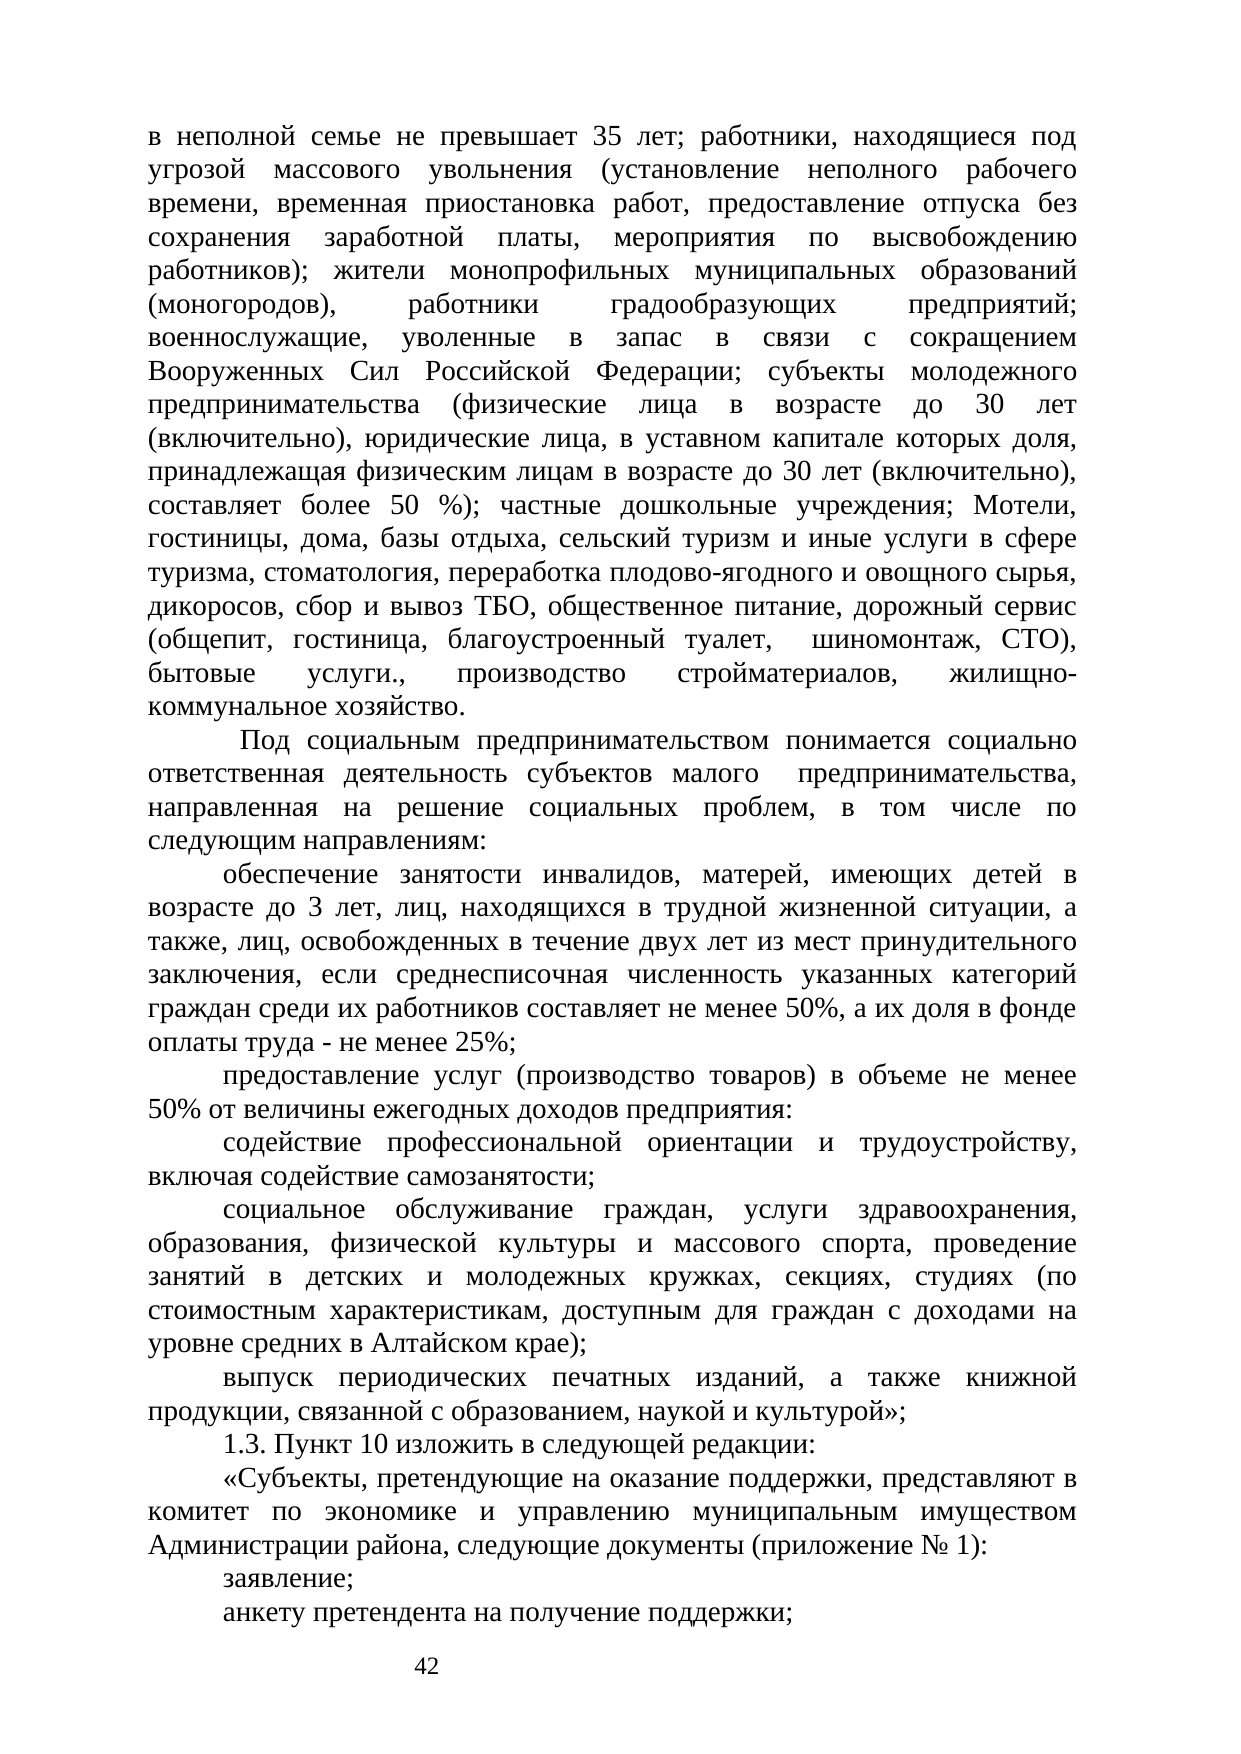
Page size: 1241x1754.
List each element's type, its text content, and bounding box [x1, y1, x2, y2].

text социальное обслуживание граждан, услуги здравоохранения, образования, физической культуры и массового спорта, проведение занятий в детских и молодежных кружках, секциях, студиях (по стоимостным характеристикам, доступным для граждан с доходами на уровне средних в Алтайском крае); [148, 1191, 1078, 1359]
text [148, 118, 1078, 722]
text содействие профессиональной ориентации и трудоустройству, включая содействие самозанятости; [148, 1124, 1078, 1191]
text «Субъекты, претендующие на оказание поддержки, представляют в комитет по экономике и управлению муниципальным имуществом Администрации района, следующие документы (приложение № 1): [148, 1460, 1078, 1560]
text заявление; [148, 1560, 1078, 1594]
text предоставление услуг (производство товаров) в объеме не менее 50% от величины ежегодных доходов предприятия: [148, 1057, 1078, 1124]
text анкету претендента на получение поддержки; [148, 1594, 1078, 1627]
text Под социальным предпринимательством понимается социально ответственная деятельность субъектов малого предпринимательства, направленная на решение социальных проблем, в том числе по следующим направлениям: [148, 722, 1078, 856]
text обеспечение занятости инвалидов, матерей, имеющих детей в возрасте до 3 лет, лиц, находящихся в трудной жизненной ситуации, а также, лиц, освобожденных в течение двух лет из мест принудительного заключения, если среднесписочная численность указанных категорий граждан среди их работников составляет не менее 50%, а их доля в фонде оплаты труда - не менее 25%; [148, 856, 1078, 1057]
text 1.3. Пункт 10 изложить в следующей редакции: [148, 1426, 1078, 1460]
text выпуск периодических печатных изданий, а также книжной продукции, связанной с образованием, наукой и культурой»; [148, 1359, 1078, 1426]
